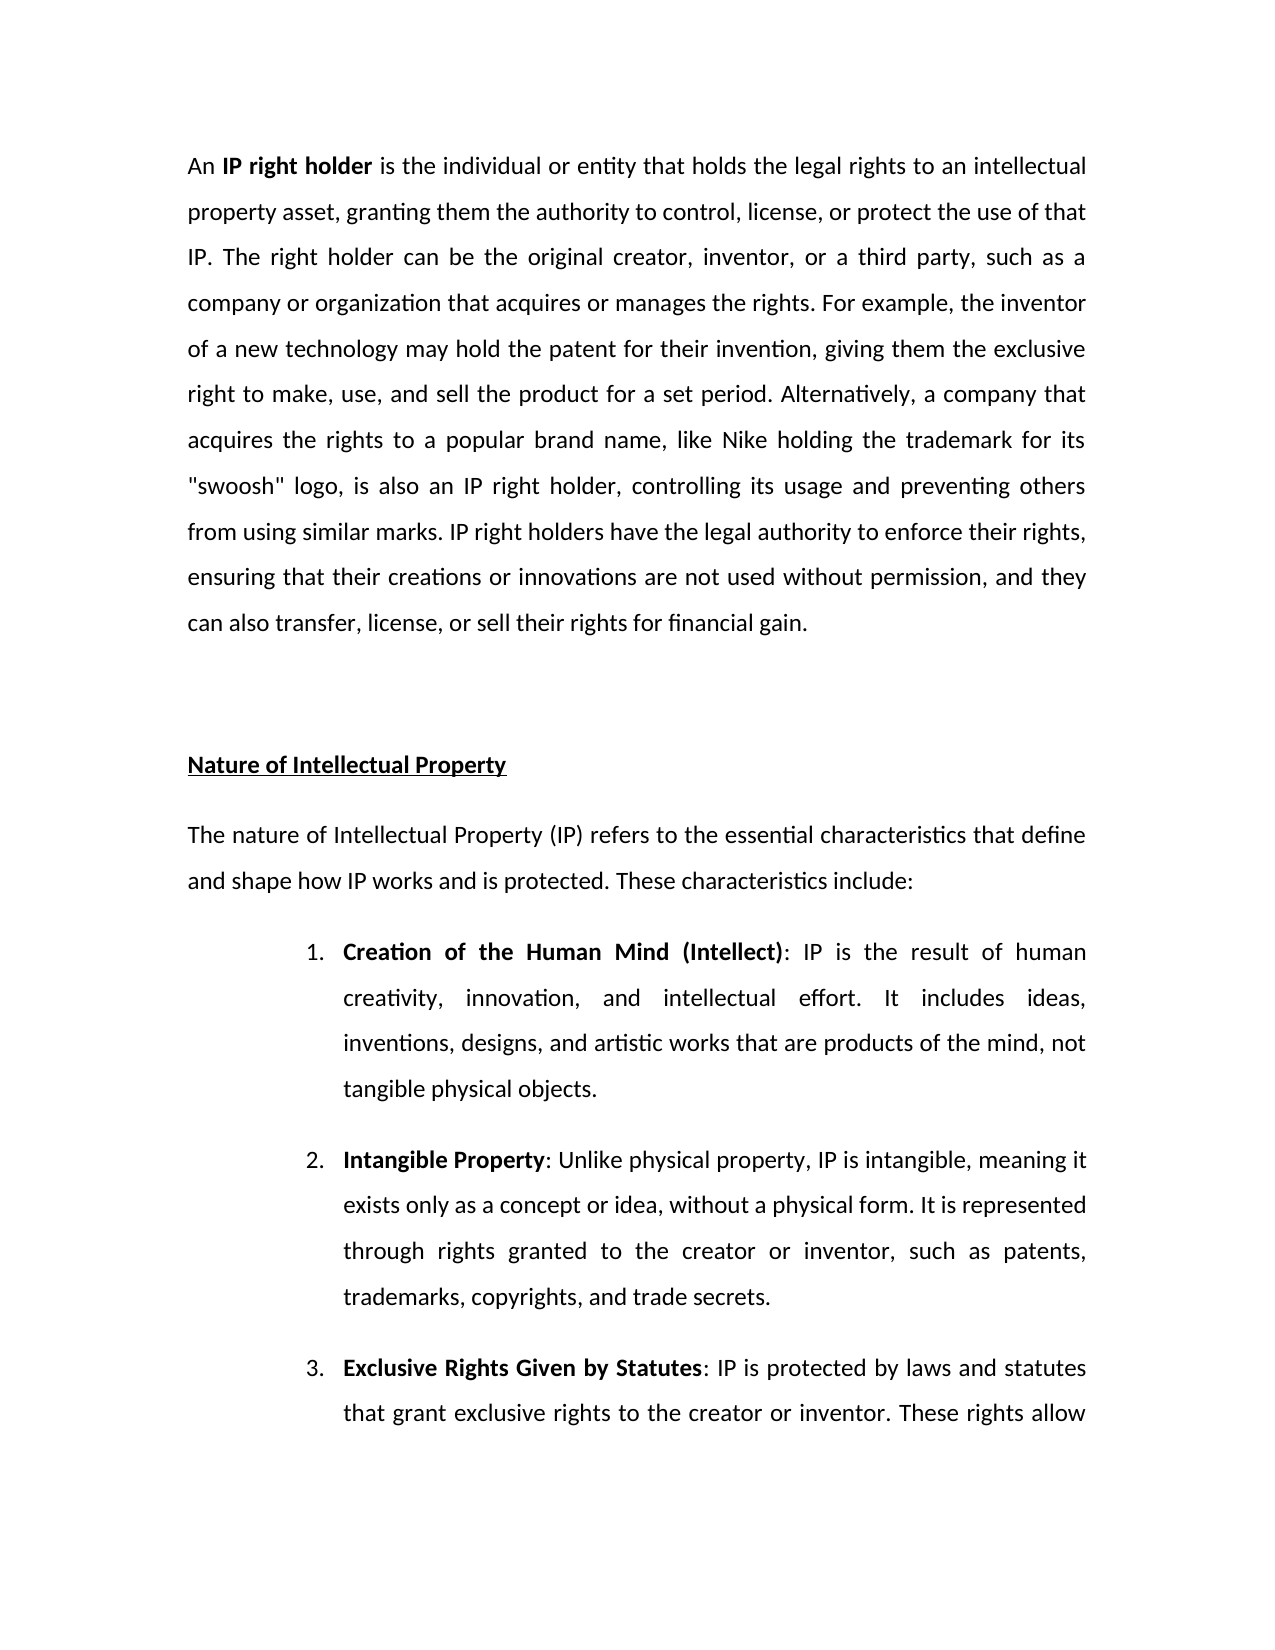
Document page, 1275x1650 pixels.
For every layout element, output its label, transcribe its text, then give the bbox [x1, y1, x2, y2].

text The nature of Intellectual Property (IP) refers to the essential characteristics that define and shape how IP works and is protected. These characteristics include: [187, 819, 1087, 896]
list Creation of the Human Mind (Intellect): IP is the result of human creativity, innovation, and intellectual effort. It includes ideas, inventions, designs, and artistic works that are products of the mind, not tangible physical objects. [306, 936, 1087, 1104]
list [306, 1352, 1087, 1428]
list Intangible Property: Unlike physical property, IP is intangible, meaning it exists only as a concept or idea, without a physical form. It is represented through rights granted to the creator or inventor, such as patents, trademarks, copyrights, and trade secrets. [306, 1144, 1087, 1312]
text An IP right holder is the individual or entity that holds the legal rights to an intellectual property asset, granting them the authority to control, license, or protect the use of that IP. The right holder can be the original creator, inventor, or a third party, such as a company or organization that acquires or manages the rights. For example, the inventor of a new technology may hold the patent for their invention, giving them the exclusive right to make, use, and sell the product for a set period. Alternatively, a company that acquires the rights to a popular brand name, like Nike holding the trademark for its "swoosh" logo, is also an IP right holder, controlling its usage and preventing others from using similar marks. IP right holders have the legal authority to enforce their rights, ensuring that their creations or innovations are not used without permission, and they can also transfer, license, or sell their rights for financial gain. [187, 150, 1087, 638]
text Nature of Intellectual Property [187, 749, 1087, 779]
